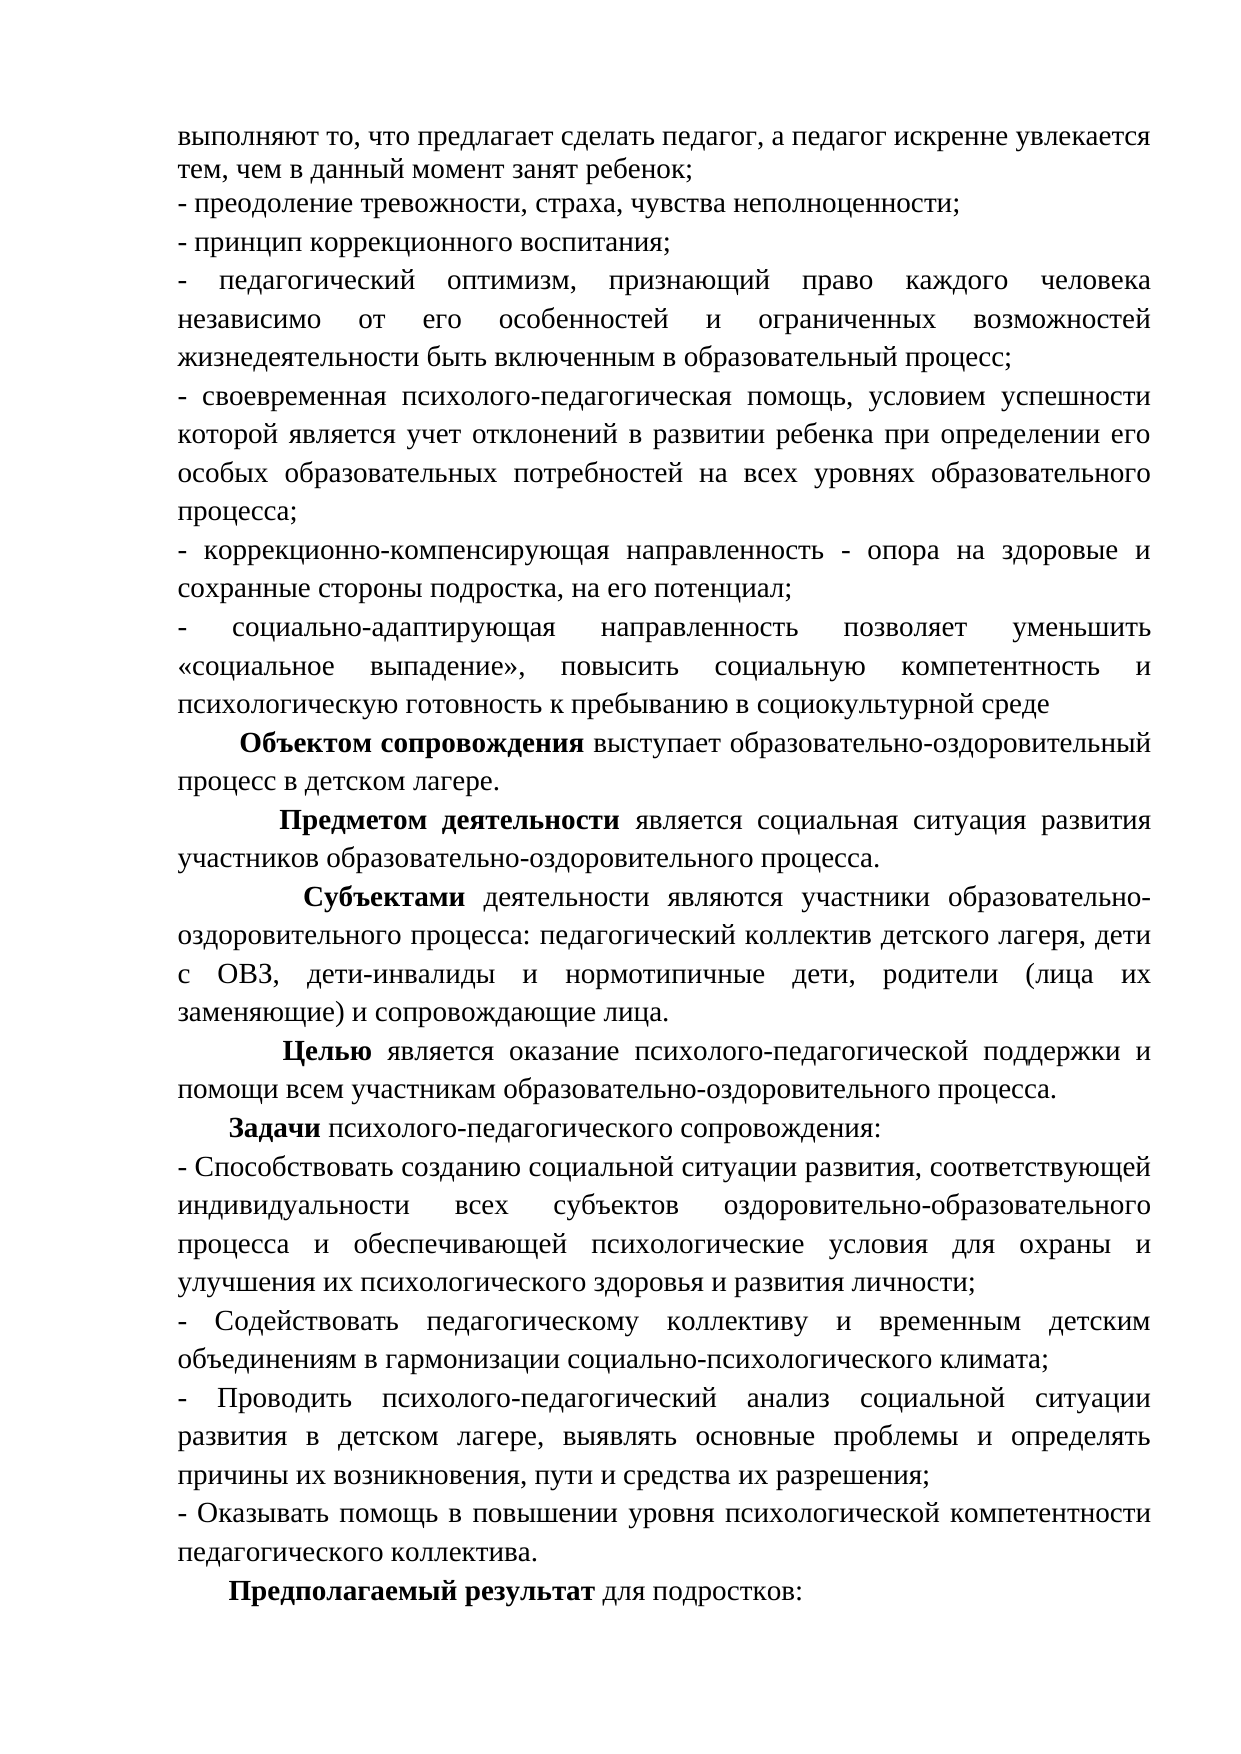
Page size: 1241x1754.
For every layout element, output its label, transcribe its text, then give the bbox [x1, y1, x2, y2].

text - коррекционно-компенсирующая направленность - опора на здоровые и сохранные стороны подростка, на его потенциал; [177, 532, 1152, 604]
text Предметом деятельности является социальная ситуация развития участников образовательно-оздоровительного процесса. [177, 802, 1152, 874]
text - Способствовать созданию социальной ситуации развития, соответствующей индивидуальности всех субъектов оздоровительно-образовательного процесса и обеспечивающей психологические условия для охраны и улучшения их психологического здоровья и развития личности; [177, 1149, 1152, 1298]
text - Содействовать педагогическому коллективу и временным детским объединениям в гармонизации социально-психологического климата; [177, 1303, 1152, 1375]
text Задачи психолого-педагогического сопровождения: [177, 1110, 1152, 1144]
text - педагогический оптимизм, признающий право каждого человека независимо от его особенностей и ограниченных возможностей жизнедеятельности быть включенным в образовательный процесс; [177, 262, 1152, 373]
text тем, чем в данный момент занят ребенок; [177, 152, 1152, 185]
text Предполагаемый результат для подростков: [177, 1573, 1152, 1606]
text - преодоление тревожности, страха, чувства неполноценности; [177, 185, 1152, 219]
text - принцип коррекционного воспитания; [177, 224, 1152, 257]
text Объектом сопровождения выступает образовательно-оздоровительный процесс в детском лагере. [177, 725, 1152, 797]
text выполняют то, что предлагает сделать педагог, а педагог искренне увлекается [177, 118, 1152, 152]
text - социально-адаптирующая направленность позволяет уменьшить «социальное выпадение», повысить социальную компетентность и психологическую готовность к пребыванию в социокультурной среде [177, 609, 1152, 720]
text - Оказывать помощь в повышении уровня психологической компетентности педагогического коллектива. [177, 1496, 1152, 1568]
text - Проводить психолого-педагогический анализ социальной ситуации развития в детском лагере, выявлять основные проблемы и определять причины их возникновения, пути и средства их разрешения; [177, 1380, 1152, 1491]
text Субъектами деятельности являются участники образовательно-оздоровительного процесса: педагогический коллектив детского лагеря, дети с ОВЗ, дети-инвалиды и нормотипичные дети, родители (лица их заменяющие) и сопровождающие лица. [177, 879, 1152, 1028]
text - своевременная психолого-педагогическая помощь, условием успешности которой является учет отклонений в развитии ребенка при определении его особых образовательных потребностей на всех уровнях образовательного процесса; [177, 378, 1152, 527]
text Целью является оказание психолого-педагогической поддержки и помощи всем участникам образовательно-оздоровительного процесса. [177, 1033, 1152, 1105]
